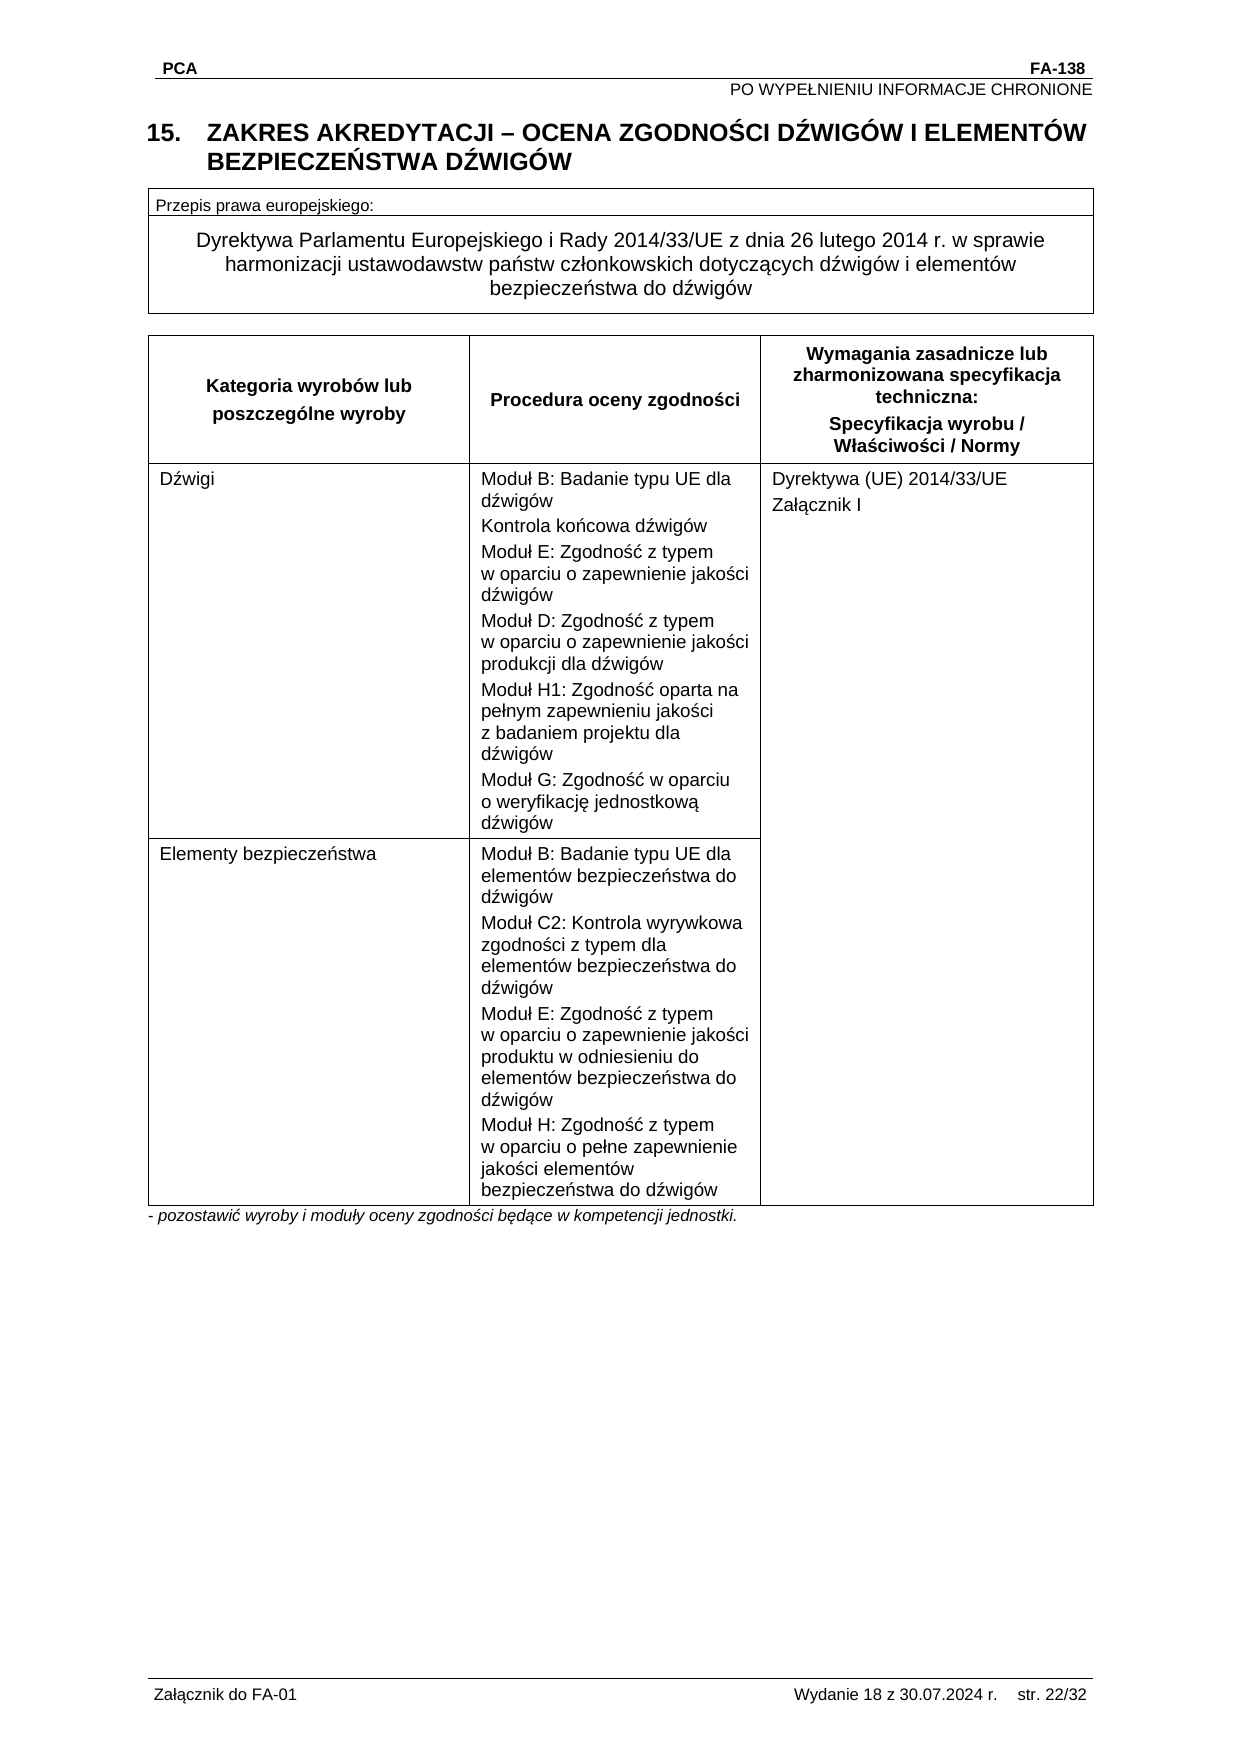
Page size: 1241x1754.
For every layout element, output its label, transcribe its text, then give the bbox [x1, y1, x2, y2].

text - pozostawić wyroby i moduły oceny zgodności będące w kompetencji jednostki. [148, 1206, 1093, 1225]
table_cell Dyrektywa (UE) 2014/33/UE Załącznik I [761, 464, 1093, 1205]
table_header Przepis prawa europejskiego: [149, 189, 1093, 214]
table_cell Moduł B: Badanie typu UE dla dźwigów Kontrola końcowa dźwigów Moduł E: Zgodność z typem w oparciu o zapewnienie jakości dźwigów Moduł D: Zgodność z typem w oparciu o zapewnienie jakości produkcji dla dźwigów Moduł H1: Zgodność oparta na pełnym zapewnieniu jakości z badaniem projektu dla dźwigów Moduł G: Zgodność w oparciu o weryfikację jednostkową dźwigów [470, 464, 760, 838]
table_header Wymagania zasadnicze lub zharmonizowana specyfikacja techniczna: Specyfikacja wyrobu / Właściwości / Normy [761, 336, 1093, 463]
table_cell Dźwigi [149, 464, 469, 838]
title ZAKRES AKREDYTACJI – OCENA ZGODNOŚCI DŹWIGÓW I ELEMENTÓW BEZPIECZEŃSTWA DŹWIGÓW [146, 118, 1093, 176]
table_cell Dyrektywa Parlamentu Europejskiego i Rady 2014/33/UE z dnia 26 lutego 2014 r. w sprawie harmonizacji ustawodawstw państw członkowskich dotyczących dźwigów i elementów bezpieczeństwa do dźwigów [149, 216, 1093, 312]
table_cell Moduł B: Badanie typu UE dla elementów bezpieczeństwa do dźwigów Moduł C2: Kontrola wyrywkowa zgodności z typem dla elementów bezpieczeństwa do dźwigów Moduł E: Zgodność z typem w oparciu o zapewnienie jakości produktu w odniesieniu do elementów bezpieczeństwa do dźwigów Moduł H: Zgodność z typem w oparciu o pełne zapewnienie jakości elementów bezpieczeństwa do dźwigów [470, 839, 760, 1205]
table_cell Elementy bezpieczeństwa [149, 839, 469, 1205]
table_header Kategoria wyrobów lub poszczególne wyroby [149, 336, 469, 463]
table_header Procedura oceny zgodności [470, 336, 760, 463]
